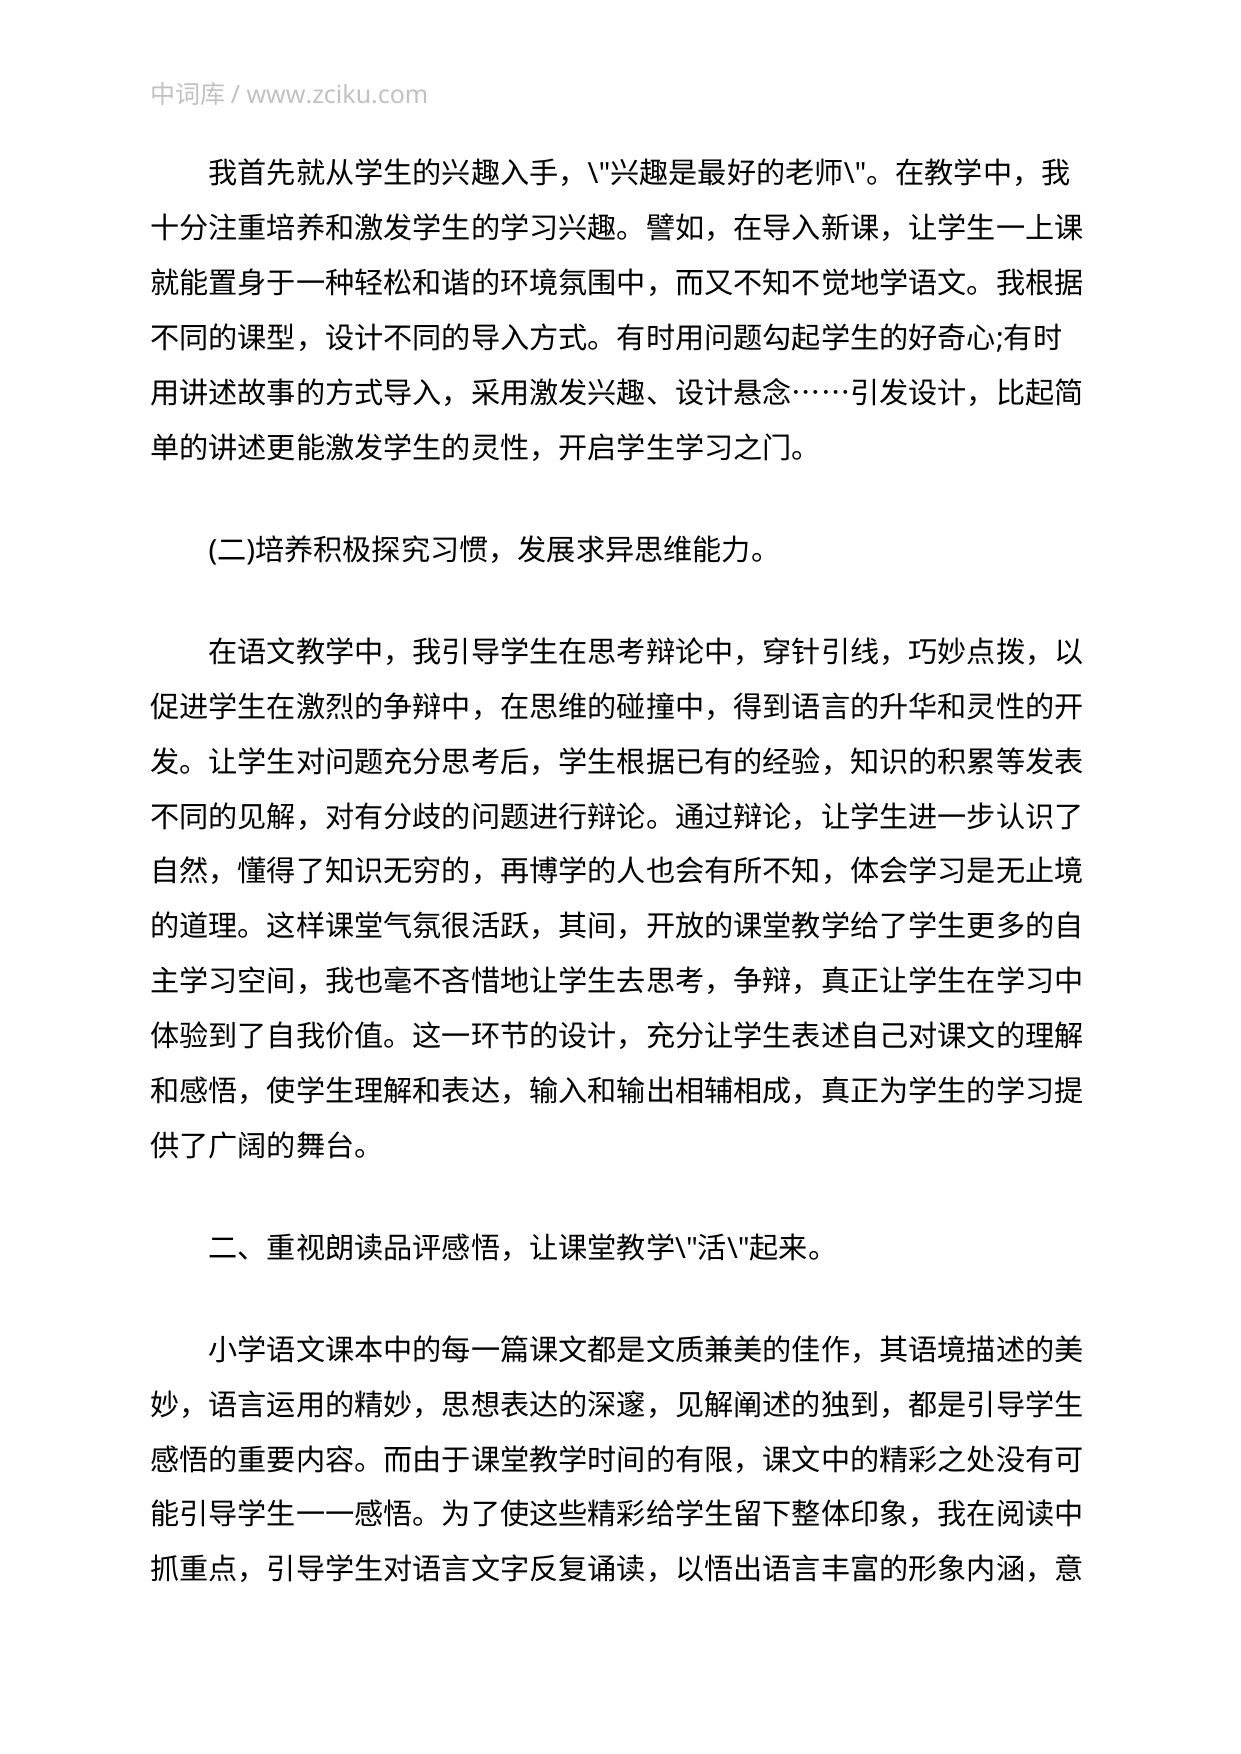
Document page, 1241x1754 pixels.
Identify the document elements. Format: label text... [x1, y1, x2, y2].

text 我首先就从学生的兴趣入手，\"兴趣是最好的老师\"。在教学中，我十分注重培养和激发学生的学习兴趣。譬如，在导入新课，让学生一上课就能置身于一种轻松和谐的环境氛围中，而又不知不觉地学语文。我根据不同的课型，设计不同的导入方式。有时用问题勾起学生的好奇心;有时用讲述故事的方式导入，采用激发兴趣、设计悬念……引发设计，比起简单的讲述更能激发学生的灵性，开启学生学习之门。 [150, 150, 1090, 467]
text 二、重视朗读品评感悟，让课堂教学\"活\"起来。 [150, 1224, 1090, 1267]
text (二)培养积极探究习惯，发展求异思维能力。 [150, 526, 1090, 569]
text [150, 1326, 1090, 1588]
text 在语文教学中，我引导学生在思考辩论中，穿针引线，巧妙点拨，以促进学生在激烈的争辩中，在思维的碰撞中，得到语言的升华和灵性的开发。让学生对问题充分思考后，学生根据已有的经验，知识的积累等发表不同的见解，对有分歧的问题进行辩论。通过辩论，让学生进一步认识了自然，懂得了知识无穷的，再博学的人也会有所不知，体会学习是无止境的道理。这样课堂气氛很活跃，其间，开放的课堂教学给了学生更多的自主学习空间，我也毫不吝惜地让学生去思考，争辩，真正让学生在学习中体验到了自我价值。这一环节的设计，充分让学生表述自己对课文的理解和感悟，使学生理解和表达，输入和输出相辅相成，真正为学生的学习提供了广阔的舞台。 [150, 628, 1090, 1165]
